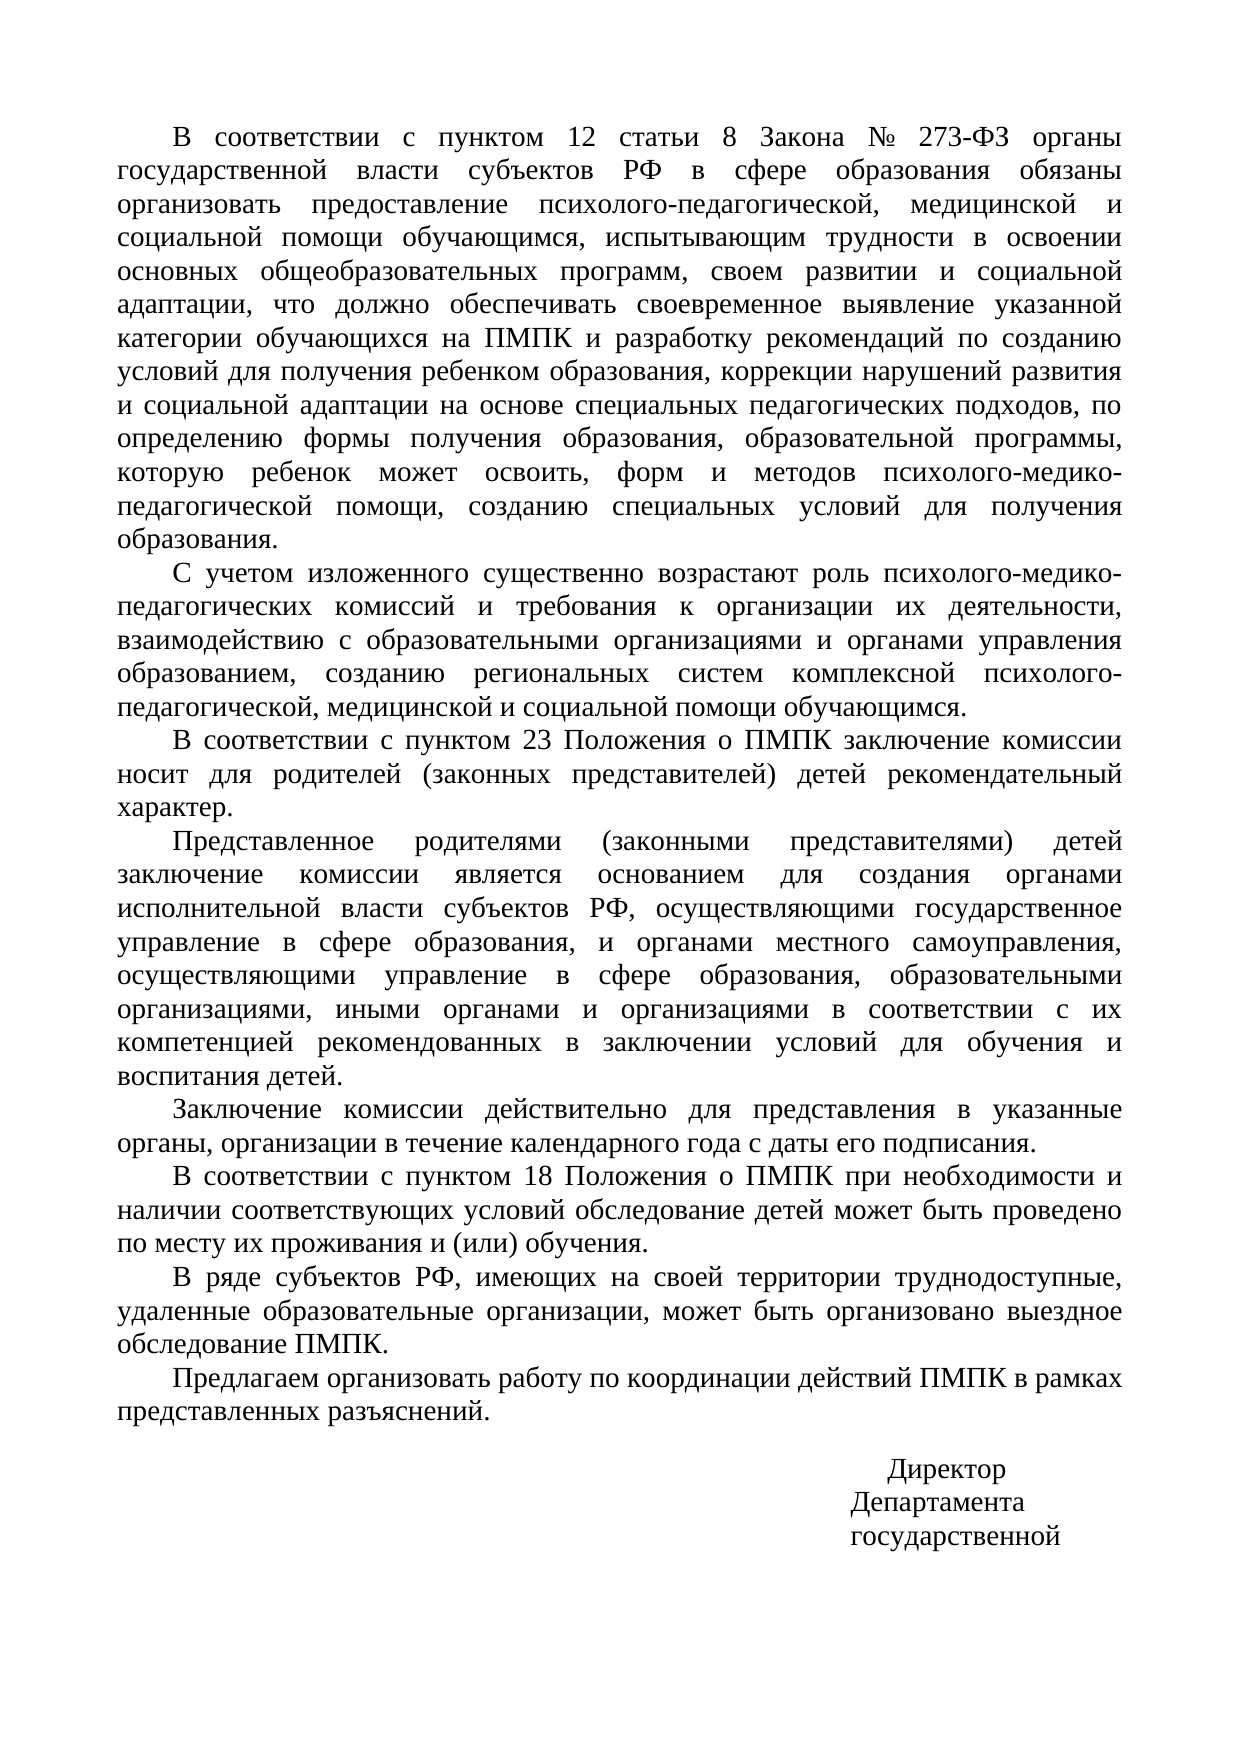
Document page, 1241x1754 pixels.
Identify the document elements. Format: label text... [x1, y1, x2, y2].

text Заключение комиссии действительно для представления в указанные органы, организации в течение календарного года с даты его подписания. [117, 1091, 1123, 1158]
text В ряде субъектов РФ, имеющих на своей территории труднодоступные, удаленные образовательные организации, может быть организовано выездное обследование ПМПК. [117, 1259, 1123, 1360]
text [850, 1451, 1123, 1551]
text С учетом изложенного существенно возрастают роль психолого-медико-педагогических комиссий и требования к организации их деятельности, взаимодействию с образовательными организациями и органами управления образованием, созданию региональных систем комплексной психолого-педагогической, медицинской и социальной помощи обучающимся. [117, 555, 1123, 722]
text Представленное родителями (законными представителями) детей заключение комиссии является основанием для создания органами исполнительной власти субъектов РФ, осуществляющими государственное управление в сфере образования, и органами местного самоуправления, осуществляющими управление в сфере образования, образовательными организациями, иными органами и организациями в соответствии с их компетенцией рекомендованных в заключении условий для обучения и воспитания детей. [117, 823, 1123, 1091]
text В соответствии с пунктом 23 Положения о ПМПК заключение комиссии носит для родителей (законных представителей) детей рекомендательный характер. [117, 722, 1123, 823]
text В соответствии с пунктом 18 Положения о ПМПК при необходимости и наличии соответствующих условий обследование детей может быть проведено по месту их проживания и (или) обучения. [117, 1158, 1123, 1259]
text Предлагаем организовать работу по координации действий ПМПК в рамках представленных разъяснений. [117, 1360, 1123, 1427]
text В соответствии с пунктом 12 статьи 8 Закона № 273-ФЗ органы государственной власти субъектов РФ в сфере образования обязаны организовать предоставление психолого-педагогической, медицинской и социальной помощи обучающимся, испытывающим трудности в освоении основных общеобразовательных программ, своем развитии и социальной адаптации, что должно обеспечивать своевременное выявление указанной категории обучающихся на ПМПК и разработку рекомендаций по созданию условий для получения ребенком образования, коррекции нарушений развития и социальной адаптации на основе специальных педагогических подходов, по определению формы получения образования, образовательной программы, которую ребенок может освоить, форм и методов психолого-медико-педагогической помощи, созданию специальных условий для получения образования. [117, 119, 1123, 555]
